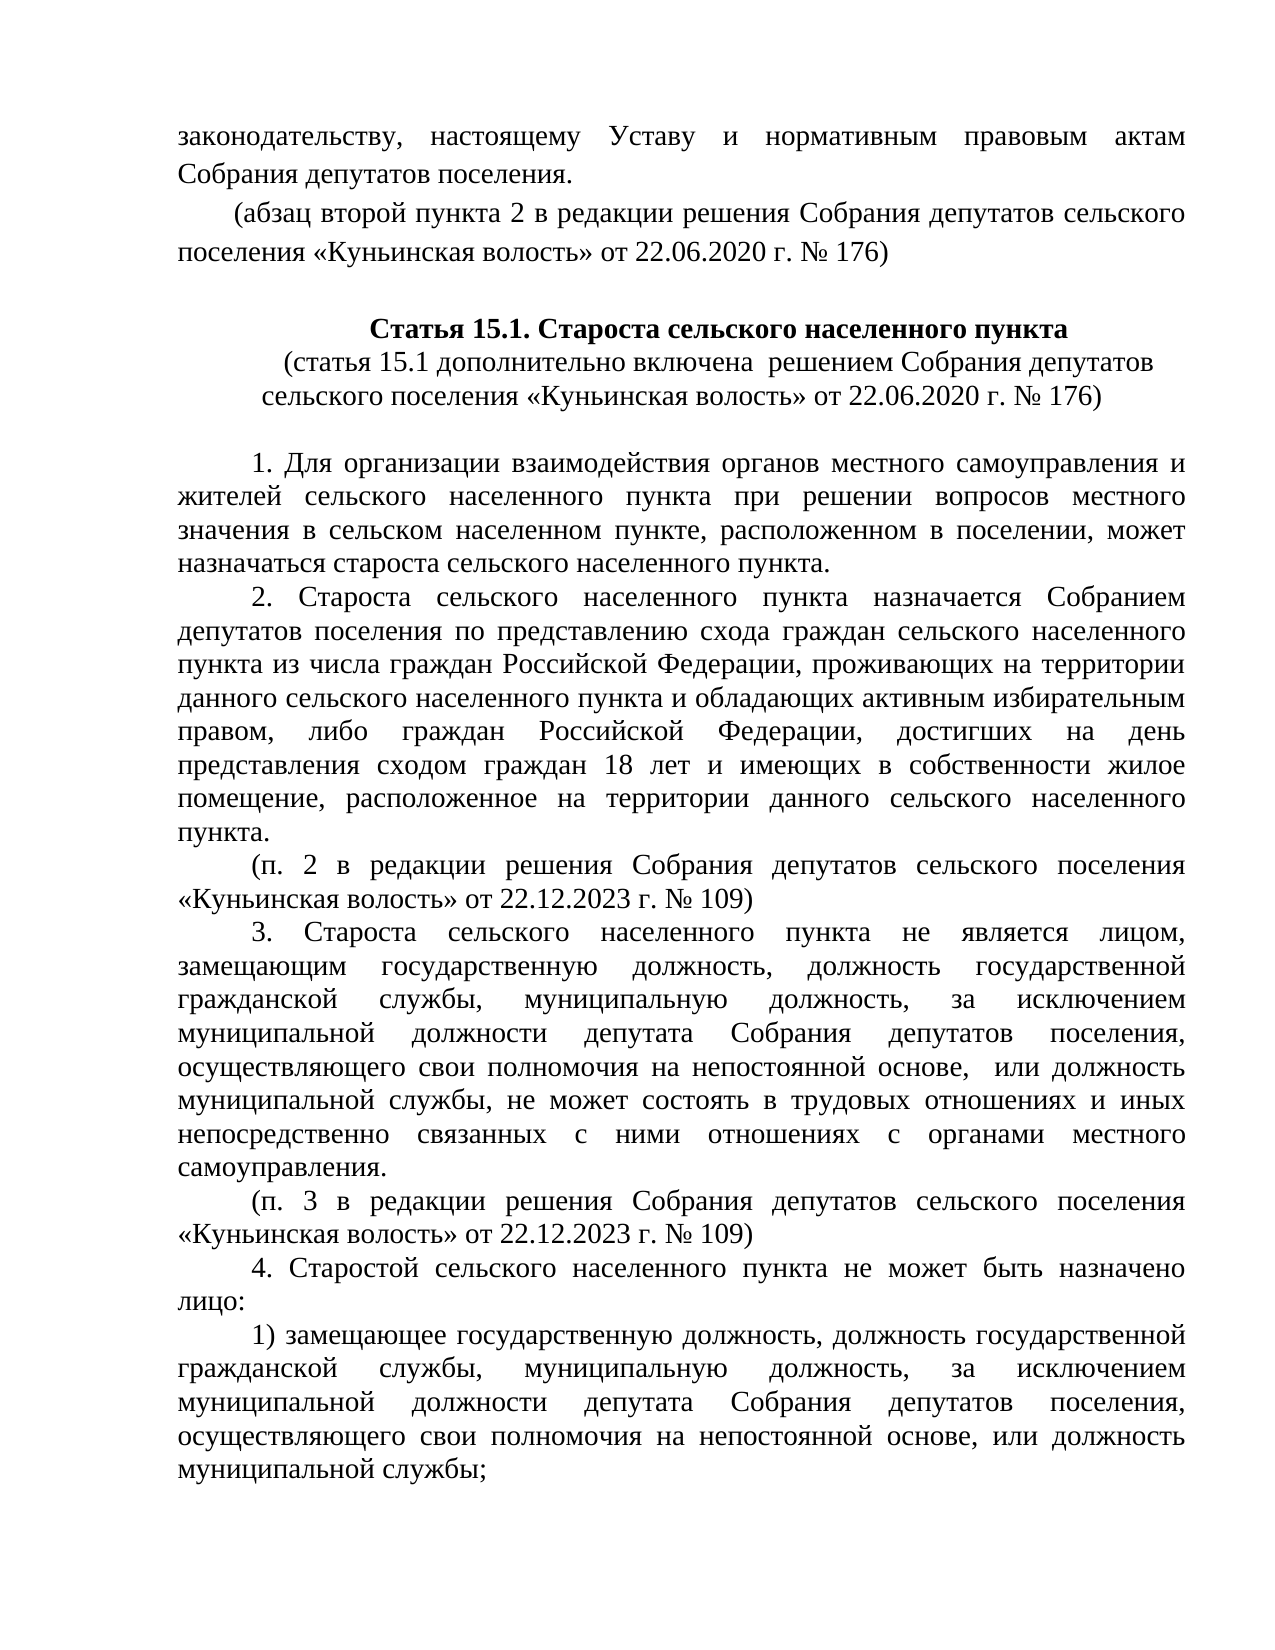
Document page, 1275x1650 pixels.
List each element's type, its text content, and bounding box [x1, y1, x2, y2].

text (п. 3 в редакции решения Собрания депутатов сельского поселения «Куньинская волость» от 22.12.2023 г. № 109) [177, 1183, 1186, 1250]
text Статья 15.1. Староста сельского населенного пункта [177, 311, 1186, 344]
text 4. Старостой сельского населенного пункта не может быть назначено лицо: [177, 1250, 1186, 1317]
text 1) замещающее государственную должность, должность государственной гражданской службы, муниципальную должность, за исключением муниципальной должности депутата Собрания депутатов поселения, осуществляющего свои полномочия на непостоянной основе, или должность муниципальной службы; [177, 1317, 1186, 1485]
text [177, 118, 1186, 190]
text 1. Для организации взаимодействия органов местного самоуправления и жителей сельского населенного пункта при решении вопросов местного значения в сельском населенном пункте, расположенном в поселении, может назначаться староста сельского населенного пункта. [177, 445, 1186, 579]
text 2. Староста сельского населенного пункта назначается Собранием депутатов поселения по представлению схода граждан сельского населенного пункта из числа граждан Российской Федерации, проживающих на территории данного сельского населенного пункта и обладающих активным избирательным правом, либо граждан Российской Федерации, достигших на день представления сходом граждан 18 лет и имеющих в собственности жилое помещение, расположенное на территории данного сельского населенного пункта. [177, 579, 1186, 847]
text (п. 2 в редакции решения Собрания депутатов сельского поселения «Куньинская волость» от 22.12.2023 г. № 109) [177, 847, 1186, 914]
text (статья 15.1 дополнительно включена решением Собрания депутатов сельского поселения «Куньинская волость» от 22.06.2020 г. № 176) [177, 344, 1186, 411]
text (абзац второй пункта 2 в редакции решения Собрания депутатов сельского поселения «Куньинская волость» от 22.06.2020 г. № 176) [177, 195, 1186, 267]
text 3. Староста сельского населенного пункта не является лицом, замещающим государственную должность, должность государственной гражданской службы, муниципальную должность, за исключением муниципальной должности депутата Собрания депутатов поселения, осуществляющего свои полномочия на непостоянной основе, или должность муниципальной службы, не может состоять в трудовых отношениях и иных непосредственно связанных с ними отношениях с органами местного самоуправления. [177, 914, 1186, 1183]
